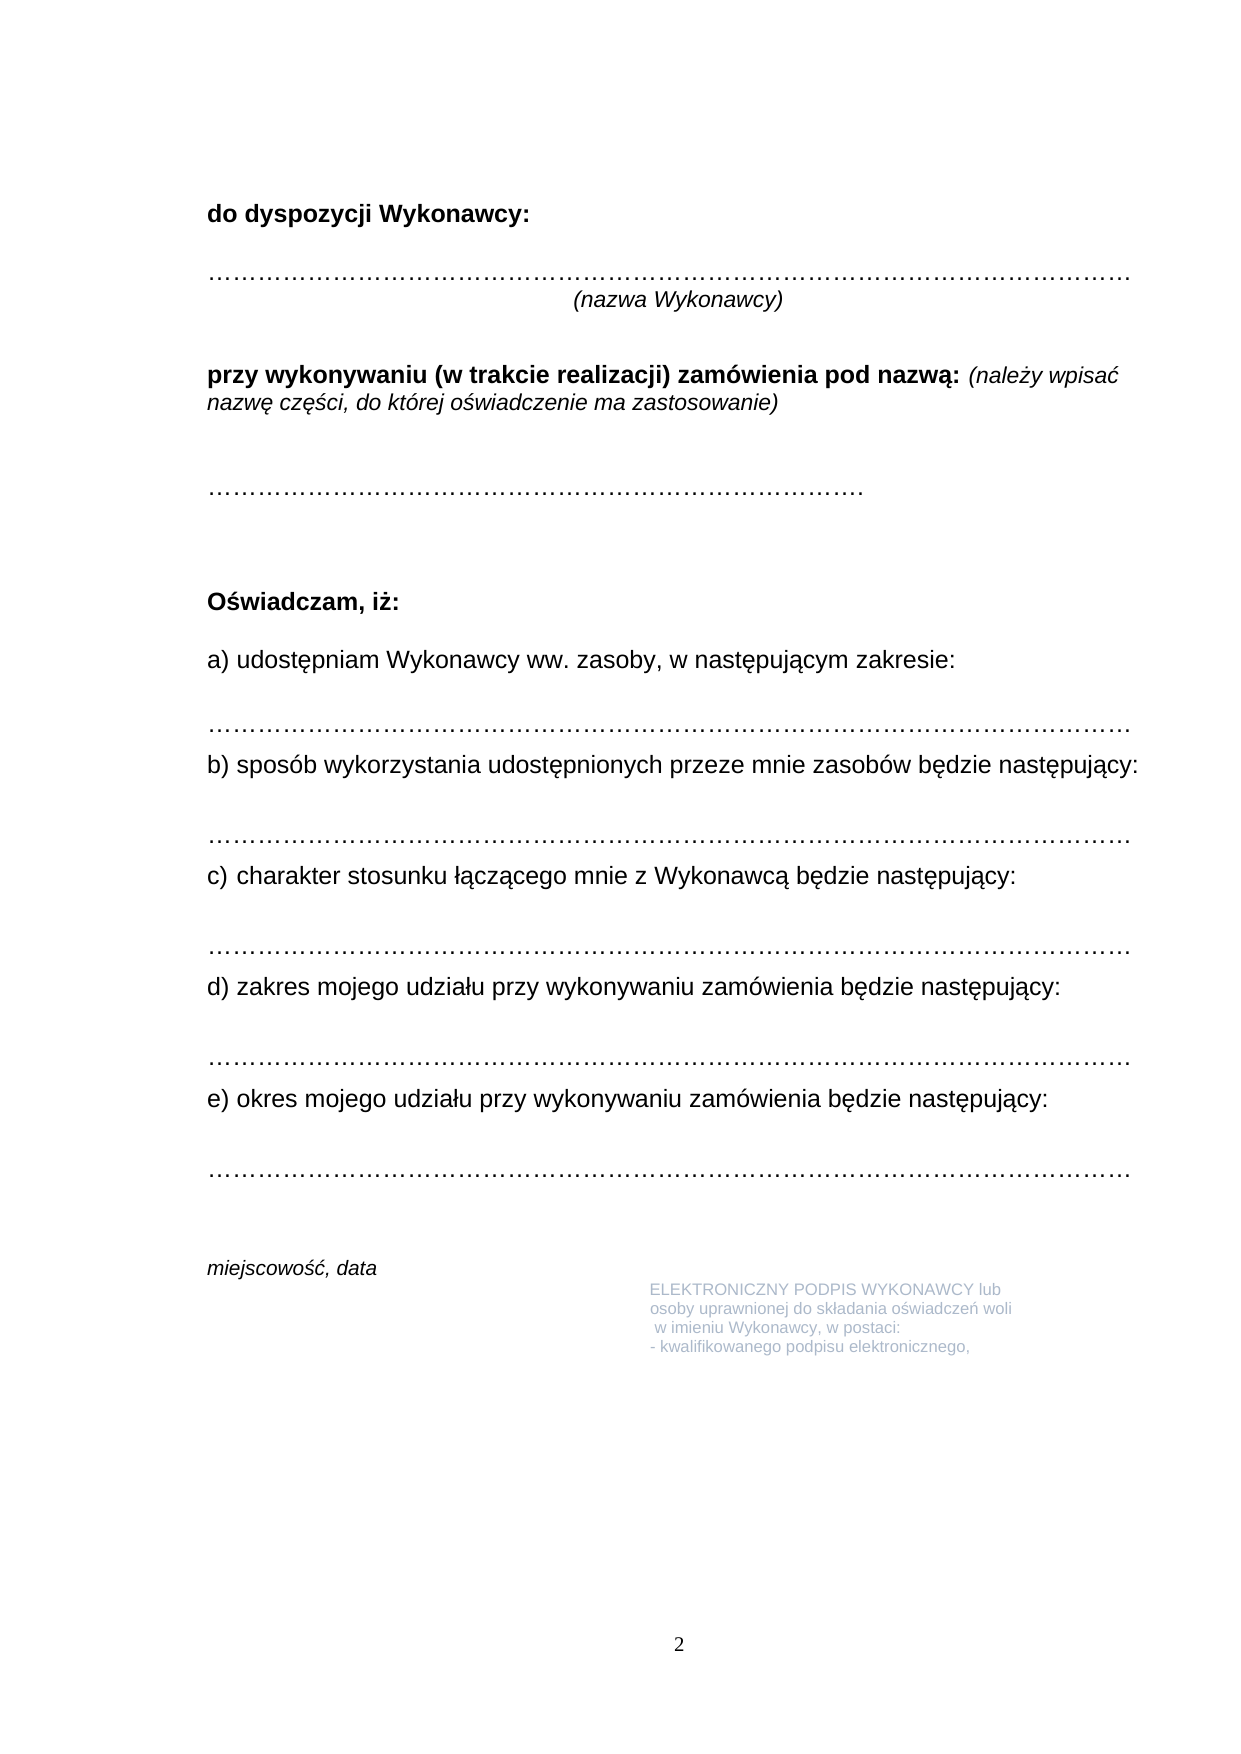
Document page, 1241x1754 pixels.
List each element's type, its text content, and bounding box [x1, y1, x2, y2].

text ………………………………………………………………………………………………… [207, 931, 1152, 960]
list przy wykonywaniu (w trakcie realizacji) zamówienia pod nazwą: (należy wpisać nazwę części, do której oświadczenie ma zastosowanie) [207, 360, 1152, 415]
text - kwalifikowanego podpisu elektronicznego, [650, 1337, 1152, 1356]
list Oświadczam, iż: [207, 587, 1152, 616]
text ………………………………………………………………………………………………… [207, 1042, 1152, 1071]
list do dyspozycji Wykonawcy: [207, 199, 1152, 228]
text osoby uprawnionej do składania oświadczeń woli [650, 1299, 1152, 1318]
text ELEKTRONICZNY PODPIS WYKONAWCY lub [576, 1279, 1152, 1299]
list ………………………………………………………………………………………………… [207, 257, 1152, 286]
text ………………………………………………………………………………………………… [207, 820, 1152, 849]
list udostępniam Wykonawcy ww. zasoby, w następującym zakresie: [207, 645, 1152, 674]
text w imieniu Wykonawcy, w postaci: [650, 1318, 1152, 1337]
list sposób wykorzystania udostępnionych przeze mnie zasobów będzie następujący: [207, 750, 1152, 779]
text ………………………………………………………………………………………………… [207, 1154, 1152, 1182]
list ……………………………………………………………………. [207, 472, 1152, 501]
text ………………………………………………………………………………………………… [207, 709, 1152, 737]
list zakres mojego udziału przy wykonywaniu zamówienia będzie następujący: [207, 972, 1152, 1001]
list okres mojego udziału przy wykonywaniu zamówienia będzie następujący: [207, 1084, 1152, 1112]
list (nazwa Wykonawcy) [207, 286, 1152, 312]
list charakter stosunku łączącego mnie z Wykonawcą będzie następujący: [207, 861, 1152, 890]
text miejscowość, data [207, 1256, 1152, 1279]
